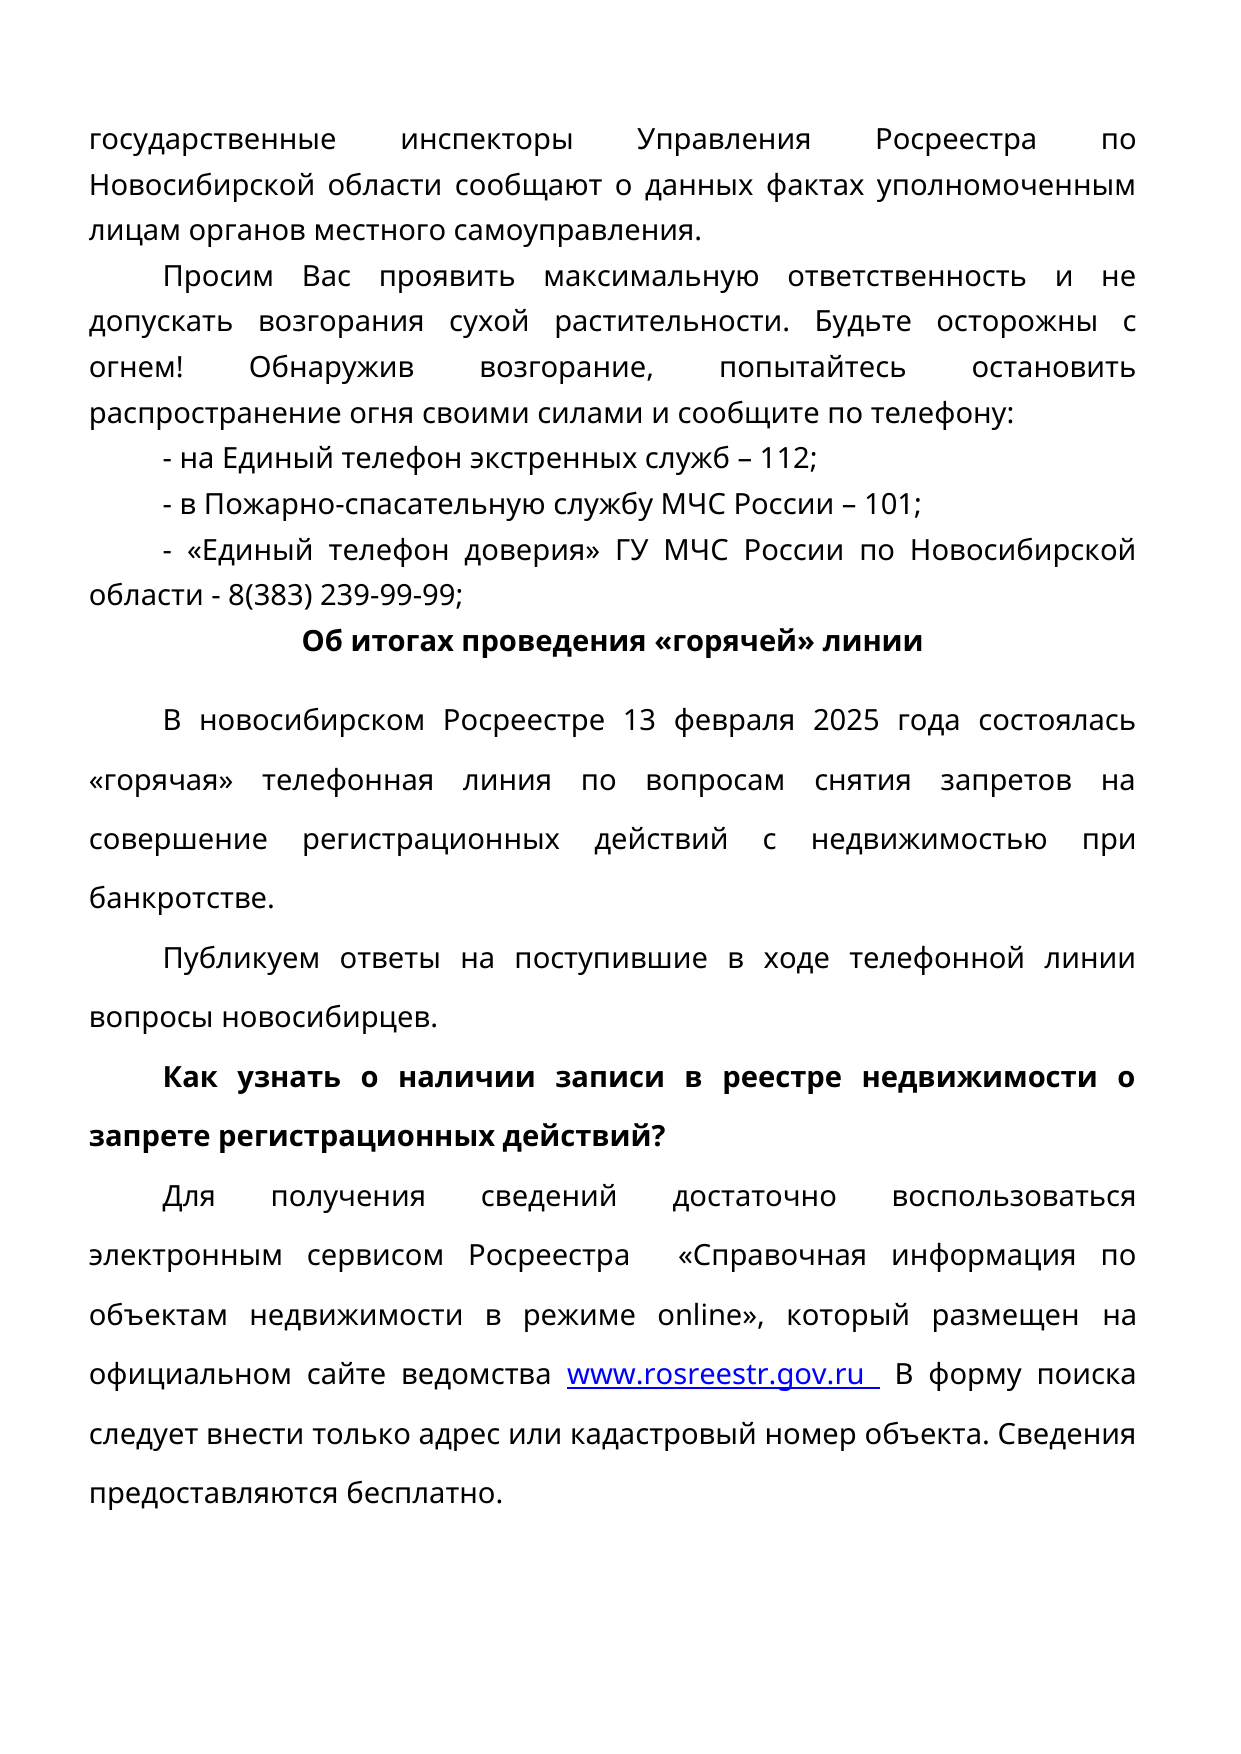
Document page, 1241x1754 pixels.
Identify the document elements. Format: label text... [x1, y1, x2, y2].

text - в Пожарно-спасательную службу МЧС России – 101; [89, 483, 1137, 523]
text Для получения сведений достаточно воспользоваться электронным сервисом Росреестра «Справочная информация по объектам недвижимости в режиме online», который размещен на официальном сайте ведомства www.rosreestr.gov.ru В форму поиска следует внести только адрес или кадастровый номер объекта. Сведения предоставляются бесплатно. [89, 1175, 1137, 1512]
text Публикуем ответы на поступившие в ходе телефонной линии вопросы новосибирцев. [89, 937, 1137, 1036]
text Об итогах проведения «горячей» линии [89, 620, 1137, 660]
text В новосибирском Росреестре 13 февраля 2025 года состоялась «горячая» телефонная линия по вопросам снятия запретов на совершение регистрационных действий с недвижимостью при банкротстве. [89, 699, 1137, 917]
text - на Единый телефон экстренных служб – 112; [89, 437, 1137, 477]
text - «Единый телефон доверия» ГУ МЧС России по Новосибирской области - 8(383) 239-99-99; [89, 529, 1137, 614]
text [89, 118, 1137, 249]
text Как узнать о наличии записи в реестре недвижимости о запрете регистрационных действий? [89, 1056, 1137, 1155]
text Просим Вас проявить максимальную ответственность и не допускать возгорания сухой растительности. Будьте осторожны с огнем! Обнаружив возгорание, попытайтесь остановить распространение огня своими силами и сообщите по телефону: [89, 255, 1137, 432]
